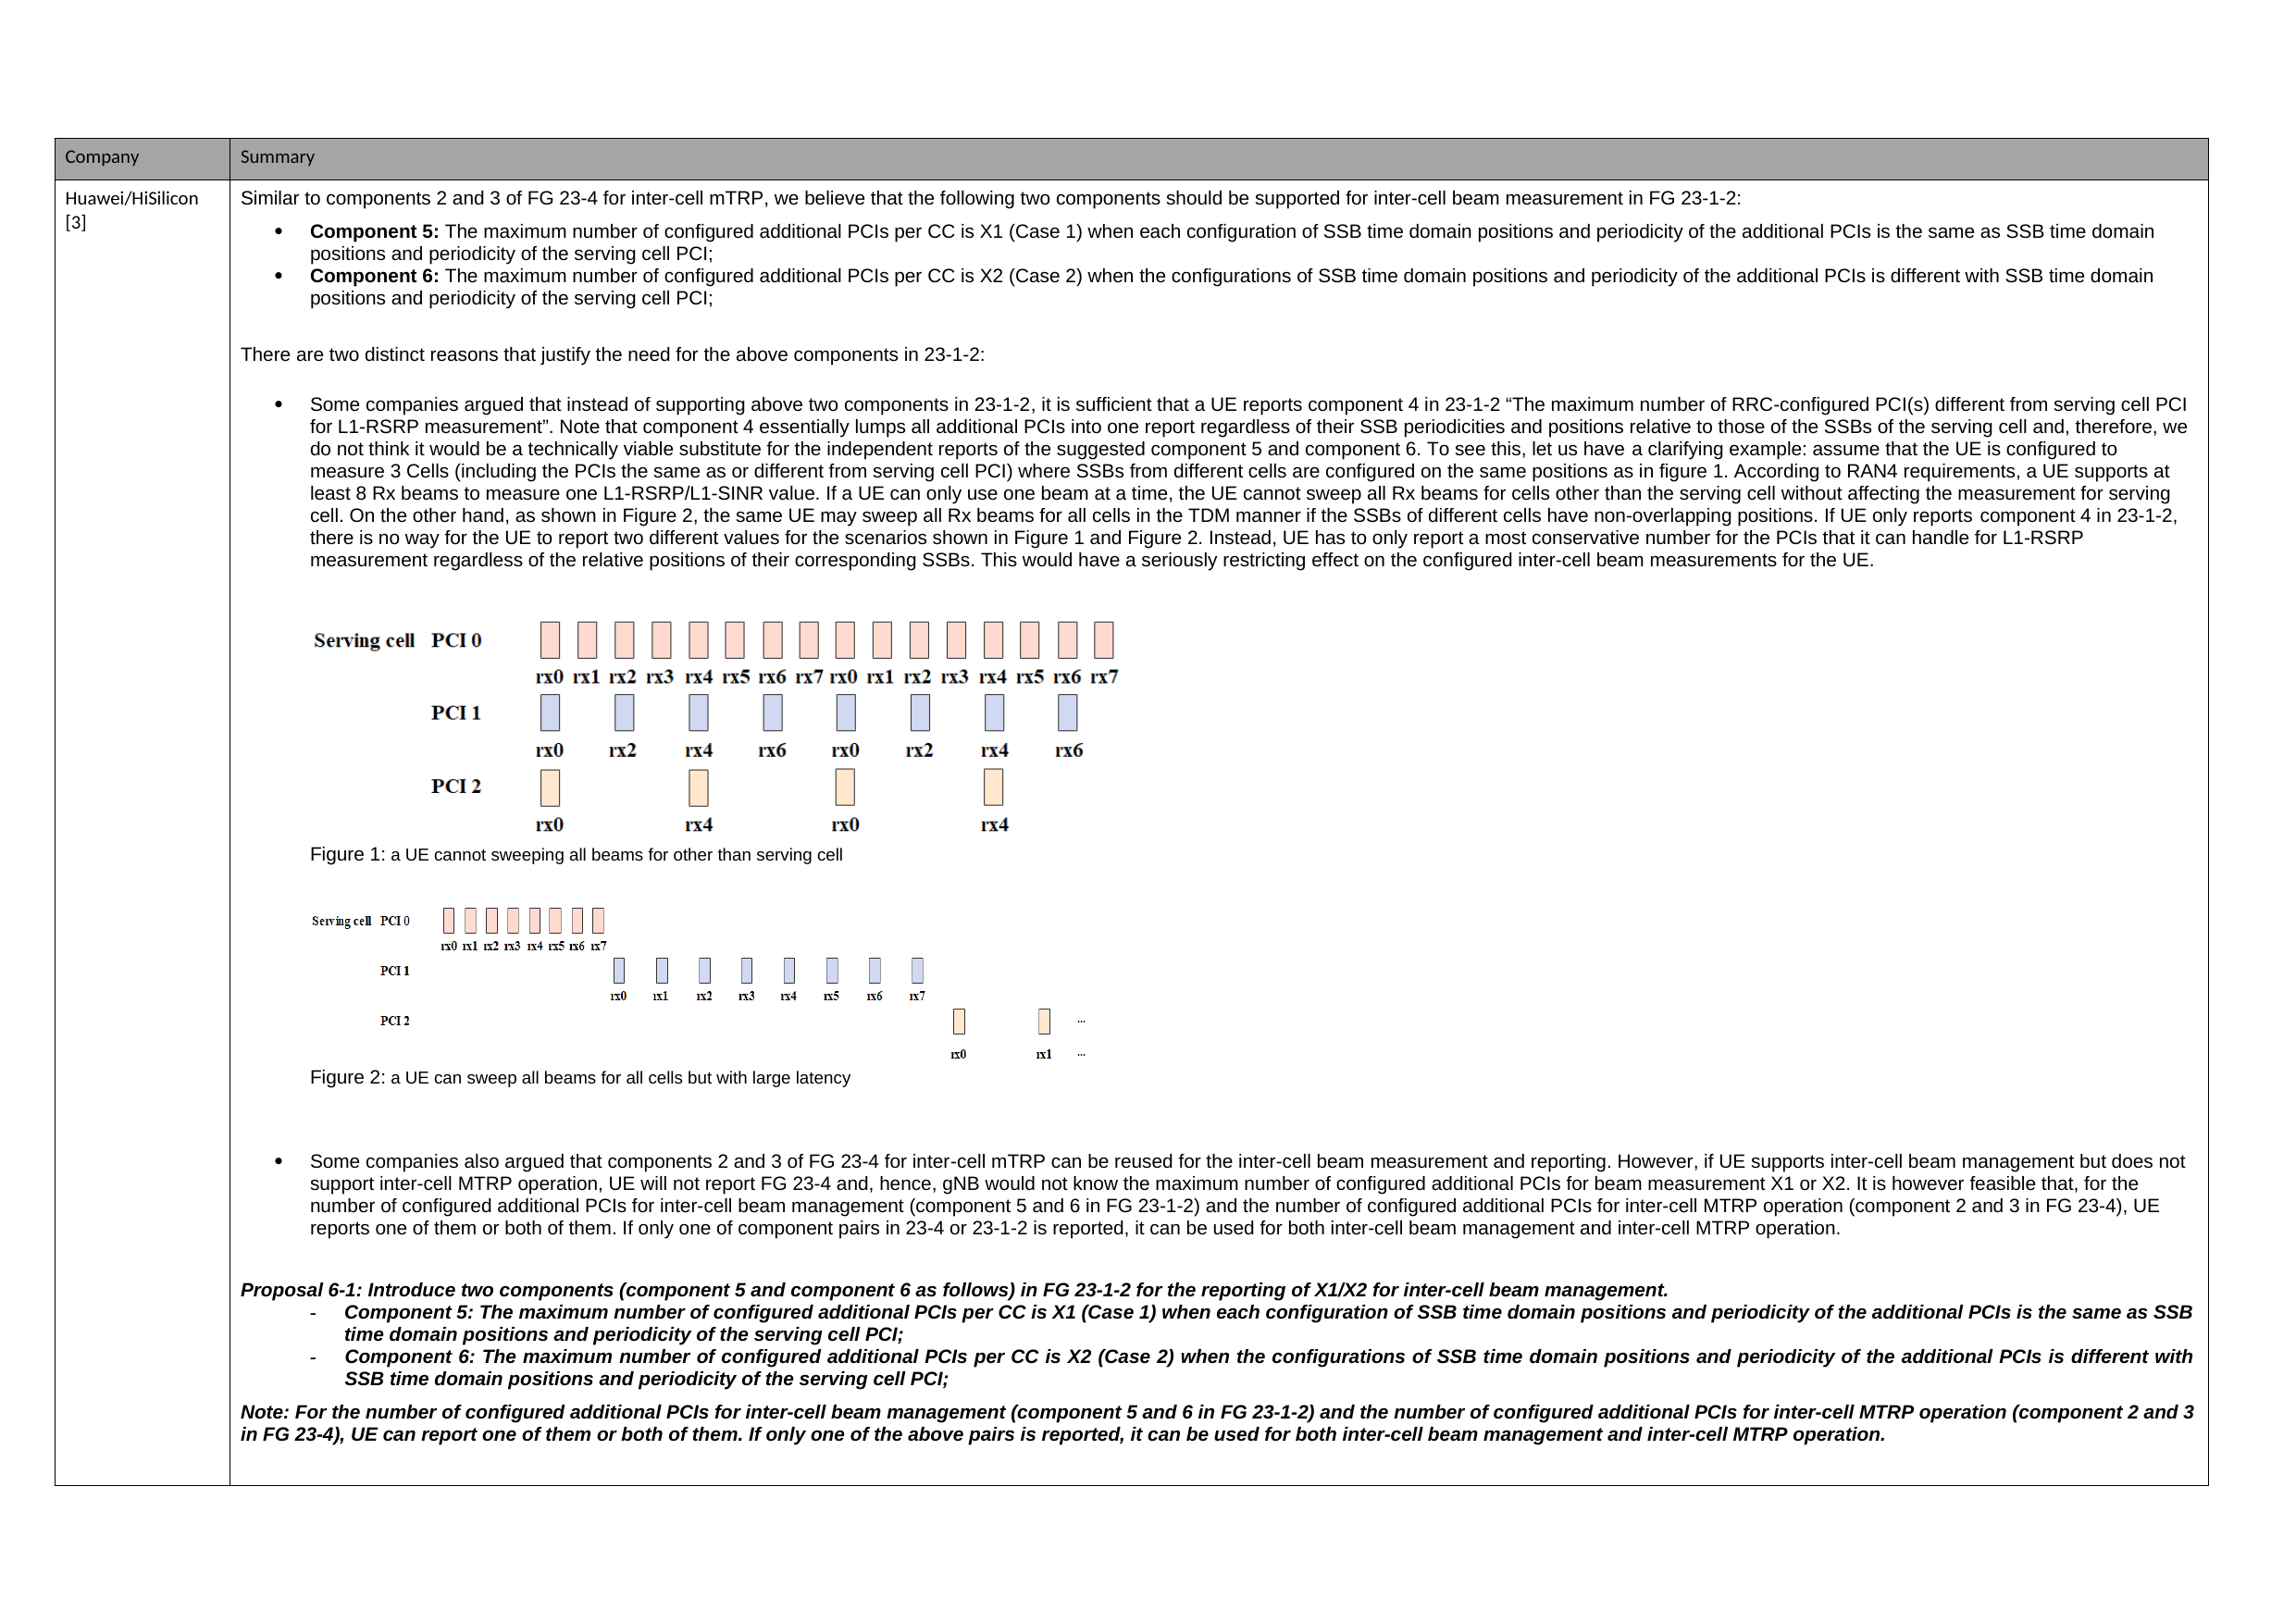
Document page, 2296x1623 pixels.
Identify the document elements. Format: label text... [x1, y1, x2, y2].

picture [309, 592, 1123, 843]
picture [309, 886, 1093, 1066]
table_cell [230, 180, 2208, 1485]
table_header Company [56, 139, 230, 180]
table_header Summary [230, 139, 2208, 180]
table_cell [56, 180, 230, 1485]
